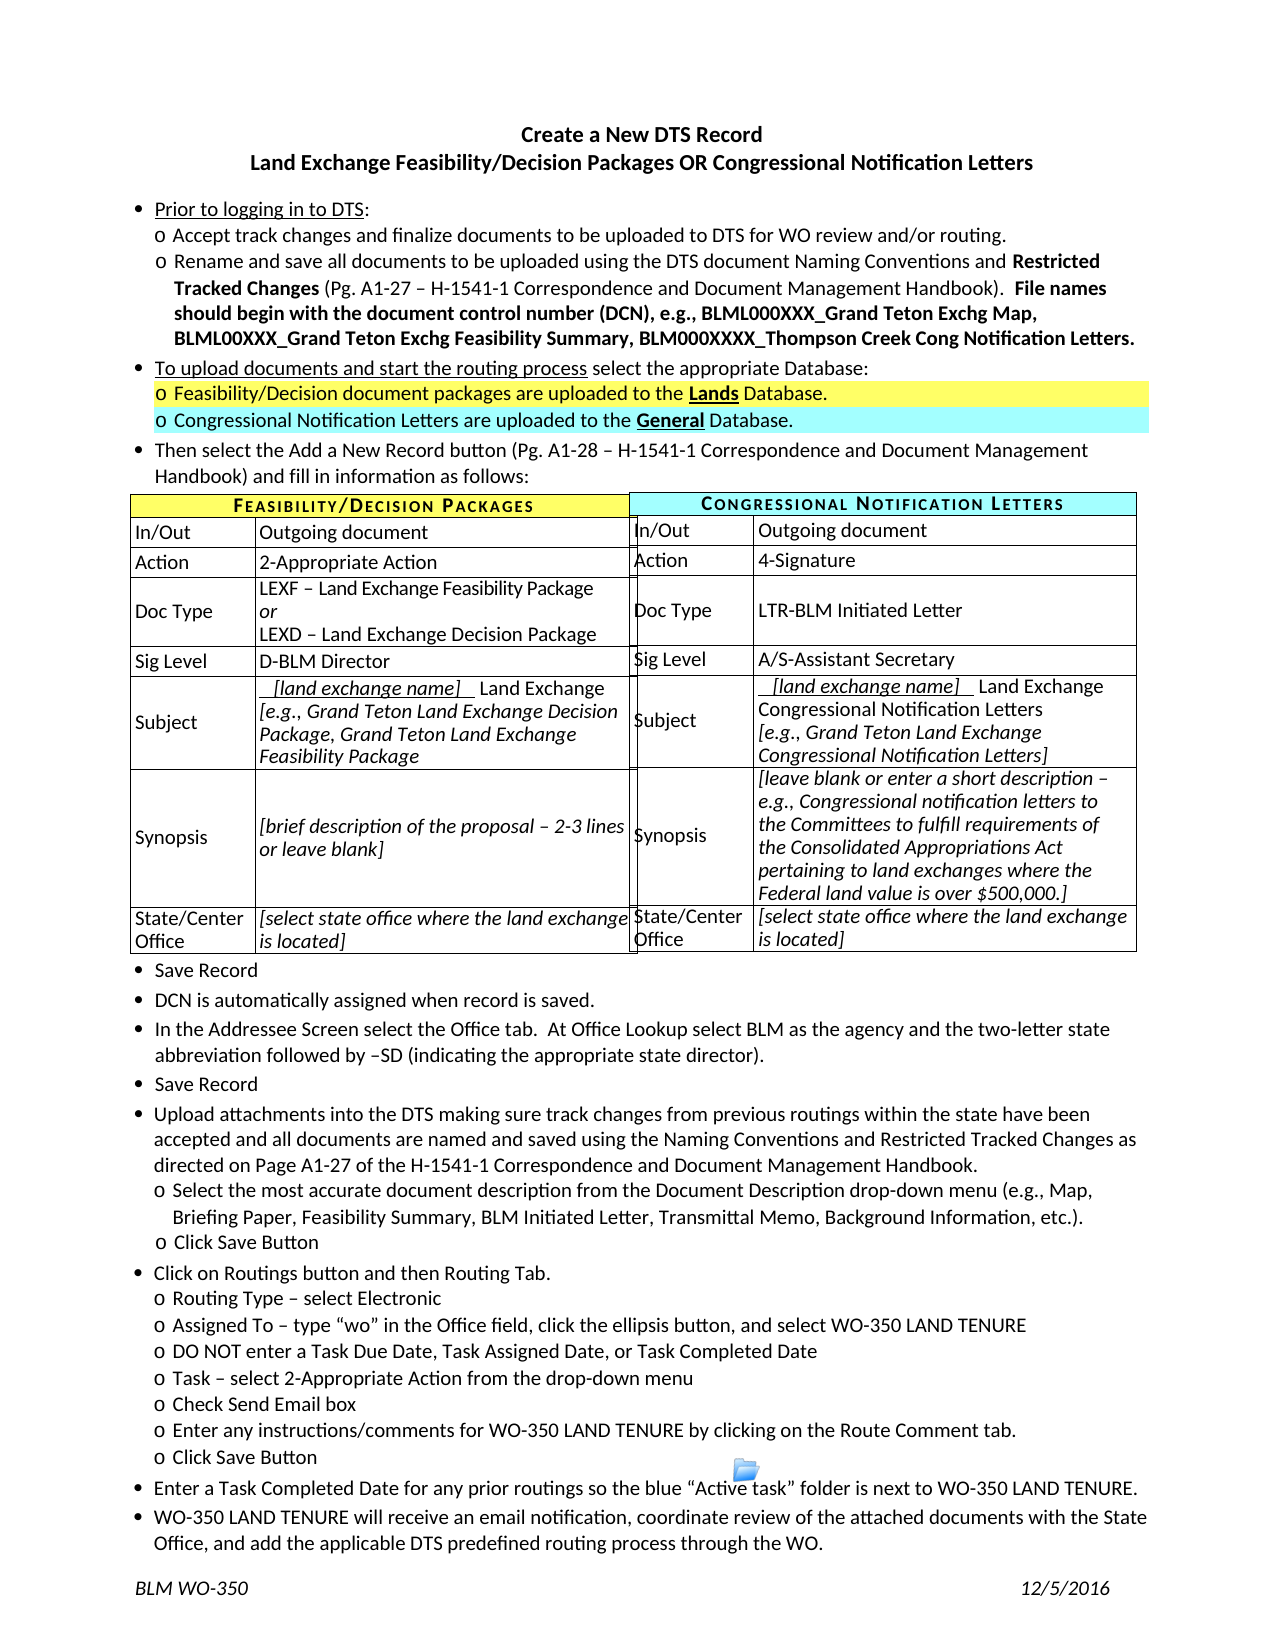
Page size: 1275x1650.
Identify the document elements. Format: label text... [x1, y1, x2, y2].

list Accept track changes and finalize documents to be uploaded to DTS for WO review and/or routing. [154, 222, 1149, 248]
table_cell Doc Type [131, 578, 255, 646]
table_cell [land exchange name] Land Exchange [e.g., Grand Teton Land Exchange Decision Package, Grand Teton Land Exchange Feasibility Package [256, 677, 629, 768]
table_cell Sig Level [630, 646, 753, 674]
table_cell A/S-Assistant Secretary [754, 646, 1136, 674]
list Click on Routings button and then Routing Tab. [134, 1260, 1149, 1285]
table_cell Doc Type [630, 576, 753, 644]
list Enter any instructions/comments for WO-350 LAND TENURE by clicking on the Route Comment tab. [153, 1418, 1149, 1444]
table_cell LTR-BLM Initiated Letter [754, 576, 1136, 644]
table_cell State/Center Office [131, 908, 255, 953]
table_cell [select state office where the land exchange is located] [754, 906, 1136, 951]
table_cell Outgoing document [256, 518, 629, 547]
list DCN is automatically assigned when record is saved. [135, 987, 1149, 1012]
list Enter a Task Completed Date for any prior routings so the blue “Active task” folder is next to WO-350 LAND TENURE. [134, 1475, 1149, 1500]
table_cell Sig Level [131, 647, 255, 676]
list Click Save Button [153, 1444, 1149, 1471]
table_cell D-BLM Director [256, 647, 629, 676]
table_cell Subject [630, 676, 753, 767]
table_cell Outgoing document [754, 516, 1136, 545]
list Feasibility/Decision document packages are uploaded to the Lands Database. [154, 381, 1149, 407]
table_cell Synopsis [630, 768, 753, 905]
table_header Congressional Notification Letters [630, 493, 1136, 515]
table_cell In/Out [131, 518, 255, 547]
table_cell Synopsis [131, 770, 255, 906]
list WO-350 LAND TENURE will receive an email notification, coordinate review of the attached documents with the State Office, and add the applicable DTS predefined routing process through the WO. [134, 1504, 1149, 1555]
list To upload documents and start the routing process select the appropriate Database: [135, 355, 1149, 381]
table_cell [select state office where the land exchange is located] [256, 908, 637, 953]
table_cell In/Out [630, 516, 753, 545]
table_cell [land exchange name] Land Exchange Congressional Notification Letters [e.g., Grand Teton Land Exchange Congressional Notification Letters] [754, 676, 1136, 767]
table_cell 2-Appropriate Action [256, 548, 629, 577]
list Routing Type – select Electronic [153, 1285, 1149, 1312]
table_cell 4-Signature [754, 546, 1136, 575]
text Land Exchange Feasibility/Decision Packages OR Congressional Notification Letters [135, 148, 1149, 176]
table_cell Subject [131, 677, 255, 768]
list DO NOT enter a Task Due Date, Task Assigned Date, or Task Completed Date [153, 1338, 1149, 1365]
list Save Record [135, 1072, 1149, 1097]
table_header Feasibility/Decision Packages [131, 495, 629, 517]
table_cell State/Center Office [630, 906, 753, 951]
list Upload attachments into the DTS making sure track changes from previous routings within the state have been accepted and all documents are named and saved using the Naming Conventions and Restricted Tracked Changes as directed on Page A1-27 of the H-1541-1 Correspondence and Document Management Handbook. [135, 1101, 1149, 1177]
list Prior to logging in to DTS: [135, 196, 1149, 222]
list Click Save Button [154, 1229, 1149, 1256]
table_cell Action [630, 546, 753, 575]
table_cell LEXF – Land Exchange Feasibility Package or LEXD – Land Exchange Decision Package [256, 578, 629, 646]
list Save Record [135, 957, 1149, 983]
list Rename and save all documents to be uploaded using the DTS document Naming Conventions and Restricted Tracked Changes (Pg. A1-27 – H-1541-1 Correspondence and Document Management Handbook). File names should begin with the document control number (DCN), e.g., BLML000XXX_Grand Teton Exchg Map, BLML00XXX_Grand Teton Exchg Feasibility Summary, BLM000XXXX_Thompson Creek Cong Notification Letters. [154, 248, 1149, 351]
list Check Send Email box [153, 1391, 1149, 1418]
list Congressional Notification Letters are uploaded to the General Database. [154, 407, 1149, 433]
list Task – select 2-Appropriate Action from the drop-down menu [153, 1365, 1149, 1391]
table_cell Action [131, 548, 255, 577]
list Then select the Add a New Record button (Pg. A1-28 – H-1541-1 Correspondence and Document Management Handbook) and fill in information as follows: [135, 438, 1149, 488]
list Select the most accurate document description from the Document Description drop-down menu (e.g., Map, Briefing Paper, Feasibility Summary, BLM Initiated Letter, Transmittal Memo, Background Information, etc.). [153, 1177, 1149, 1229]
picture [729, 1456, 761, 1487]
list Assigned To – type “wo” in the Office field, click the ellipsis button, and select WO-350 LAND TENURE [153, 1312, 1149, 1338]
table_cell [brief description of the proposal – 2-3 lines or leave blank] [256, 770, 629, 906]
list In the Addressee Screen select the Office tab. At Office Lookup select BLM as the agency and the two-letter state abbreviation followed by –SD (indicating the appropriate state director). [135, 1017, 1149, 1067]
table_cell [leave blank or enter a short description – e.g., Congressional notification letters to the Committees to fulfill requirements of the Consolidated Appropriations Act pertaining to land exchanges where the Federal land value is over $500,000.] [754, 768, 1136, 905]
text Create a New DTS Record [135, 120, 1149, 148]
